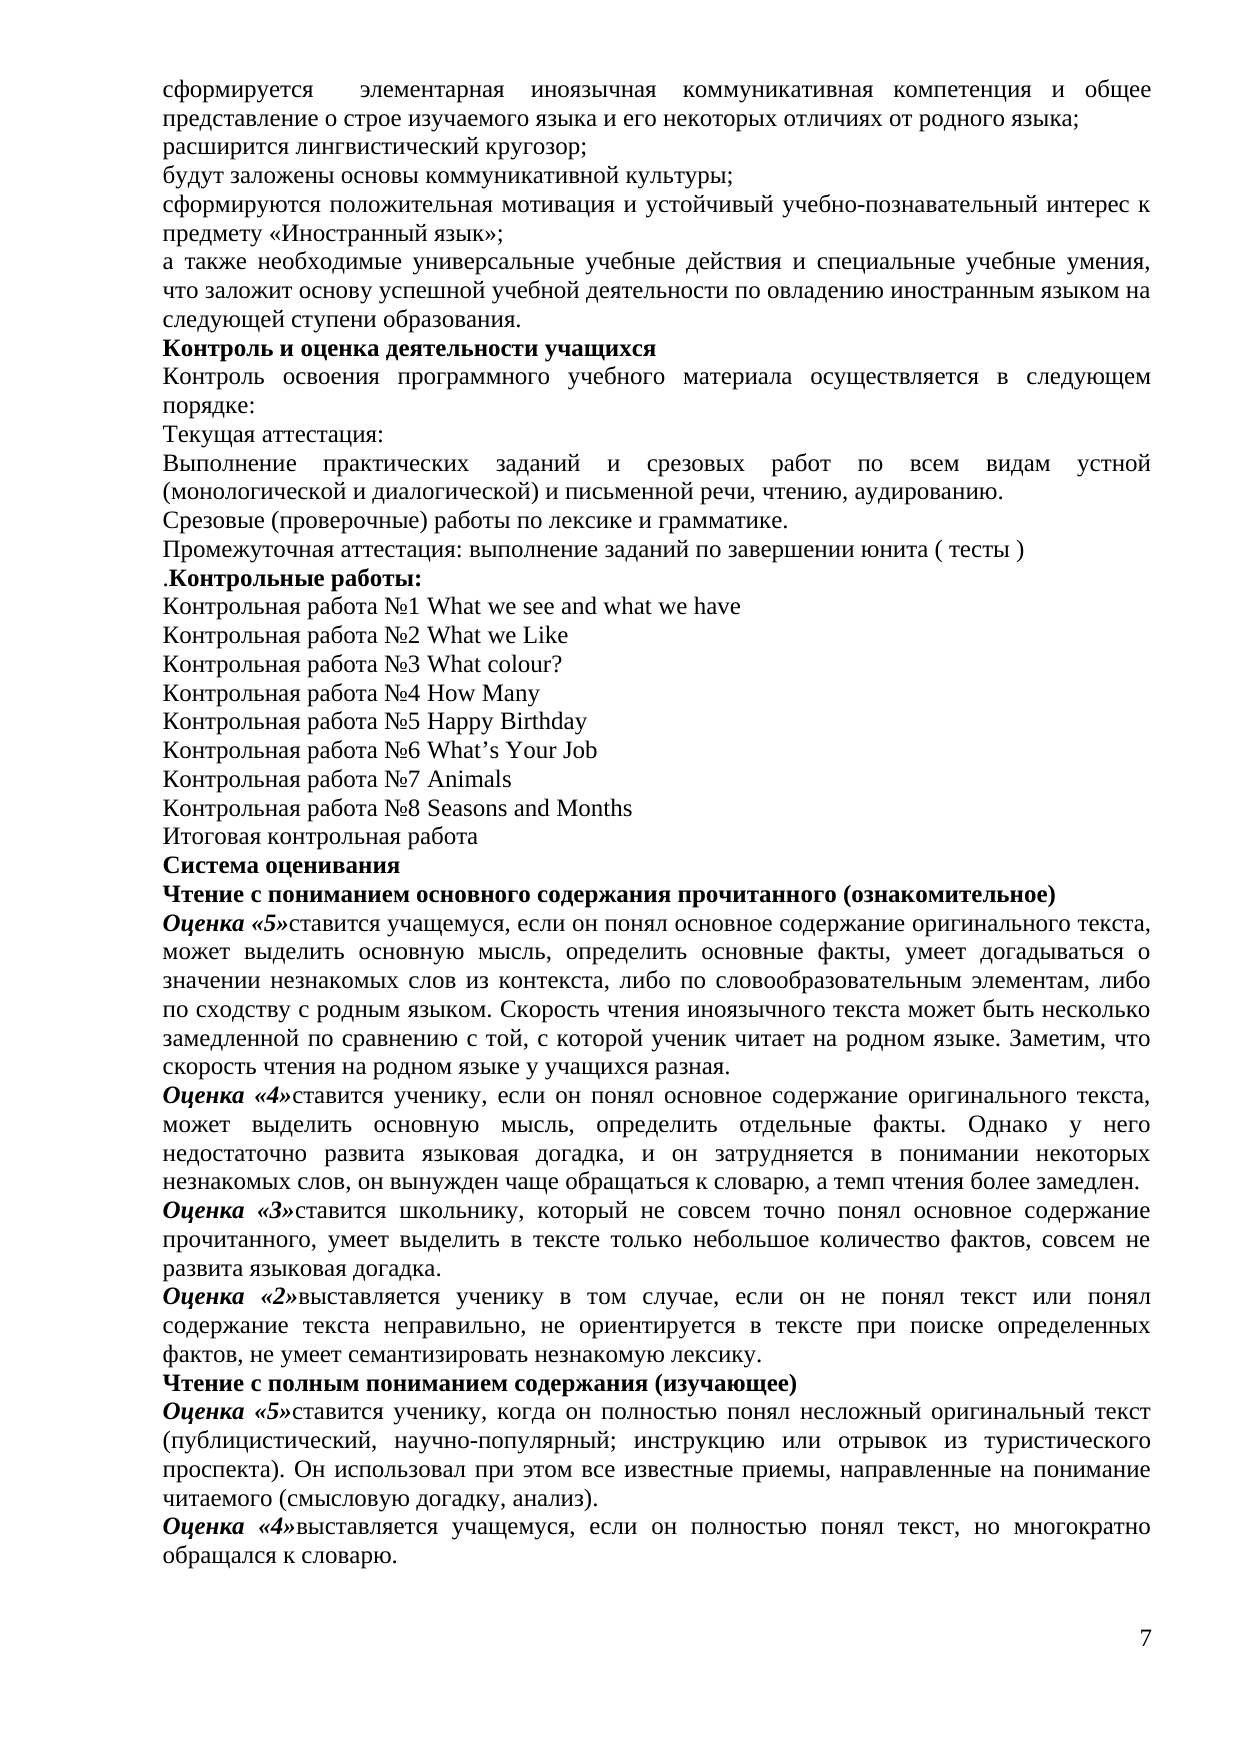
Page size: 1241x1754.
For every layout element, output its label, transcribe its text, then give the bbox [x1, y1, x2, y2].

text Текущая аттестация: [162, 419, 1152, 448]
text Чтение с полным пониманием содержания (изучающее) [162, 1368, 1152, 1396]
text Контрольная работа №5 Happy Birthday [162, 706, 1152, 735]
text Оценка «5»ставится учащемуся, если он понял основное содержание оригинального текста, может выделить основную мысль, определить основные факты, умеет догадываться о значении незнакомых слов из контекста, либо по словообразовательным элементам, либо по сходству с родным языком. Скорость чтения иноязычного текста может быть несколько замедленной по сравнению с той, с которой ученик читает на родном языке. Заметим, что скорость чтения на родном языке у учащихся разная. [162, 908, 1152, 1080]
text сформируется элементарная иноязычная коммуникативная компетенция и общее представление о строе изучаемого языка и его некоторых отличиях от родного языка; [162, 74, 1152, 131]
text Оценка «4»ставится ученику, если он понял основное содержание оригинального текста, может выделить основную мысль, определить отдельные факты. Однако у него недостаточно развита языковая догадка, и он затрудняется в понимании некоторых незнакомых слов, он вынужден чаще обращаться к словарю, а темп чтения более замедлен. [162, 1080, 1152, 1195]
text Выполнение практических заданий и срезовых работ по всем видам устной (монологической и диалогической) и письменной речи, чтению, аудированию. [162, 448, 1152, 505]
text Контрольная работа №7 Animals [162, 764, 1152, 793]
text Контрольная работа №2 What we Like [162, 620, 1152, 649]
text Контрольная работа №4 How Many [162, 678, 1152, 706]
text Оценка «3»ставится школьнику, который не совсем точно понял основное содержание прочитанного, умеет выделить в тексте только небольшое количество фактов, совсем не развита языковая догадка. [162, 1195, 1152, 1281]
text Оценка «4»выставляется учащемуся, если он полностью понял текст, но многократно обращался к словарю. [162, 1511, 1152, 1569]
text Промежуточная аттестация: выполнение заданий по завершении юнита ( тесты ) [162, 534, 1152, 563]
text Контрольная работа №6 What’s Your Job [162, 735, 1152, 764]
text а также необходимые универсальные учебные действия и специальные учебные умения, что заложит основу успешной учебной деятельности по овладению иностранным языком на следующей ступени образования. [162, 246, 1152, 333]
text Контрольная работа №3 What colour? [162, 649, 1152, 678]
text будут заложены основы коммуникативной культуры; [162, 160, 1152, 189]
text Контрольная работа №1 What we see and what we have [162, 591, 1152, 620]
text Чтение с пониманием основного содержания прочитанного (ознакомительное) [162, 879, 1152, 908]
text Оценка «5»ставится ученику, когда он полностью понял несложный оригинальный текст (публицистический, научно-популярный; инструкцию или отрывок из туристического проспекта). Он использовал при этом все известные приемы, направленные на понимание читаемого (смысловую догадку, анализ). [162, 1396, 1152, 1511]
text Срезовые (проверочные) работы по лексике и грамматике. [162, 505, 1152, 534]
text расширится лингвистический кругозор; [162, 131, 1152, 160]
text Контроль и оценка деятельности учащихся [162, 333, 1152, 361]
text Контрольная работа №8 Seasons and Months [162, 793, 1152, 821]
text Итоговая контрольная работа [162, 821, 1152, 850]
text Контроль освоения программного учебного материала осуществляется в следующем порядке: [162, 361, 1152, 419]
text Система оценивания [162, 850, 1152, 879]
text .Контрольные работы: [162, 563, 1152, 591]
text Оценка «2»выставляется ученику в том случае, если он не понял текст или понял содержание текста неправильно, не ориентируется в тексте при поиске определенных фактов, не умеет семантизировать незнакомую лексику. [162, 1281, 1152, 1368]
text сформируются положительная мотивация и устойчивый учебно-познавательный интерес к предмету «Иностранный язык»; [162, 189, 1152, 246]
